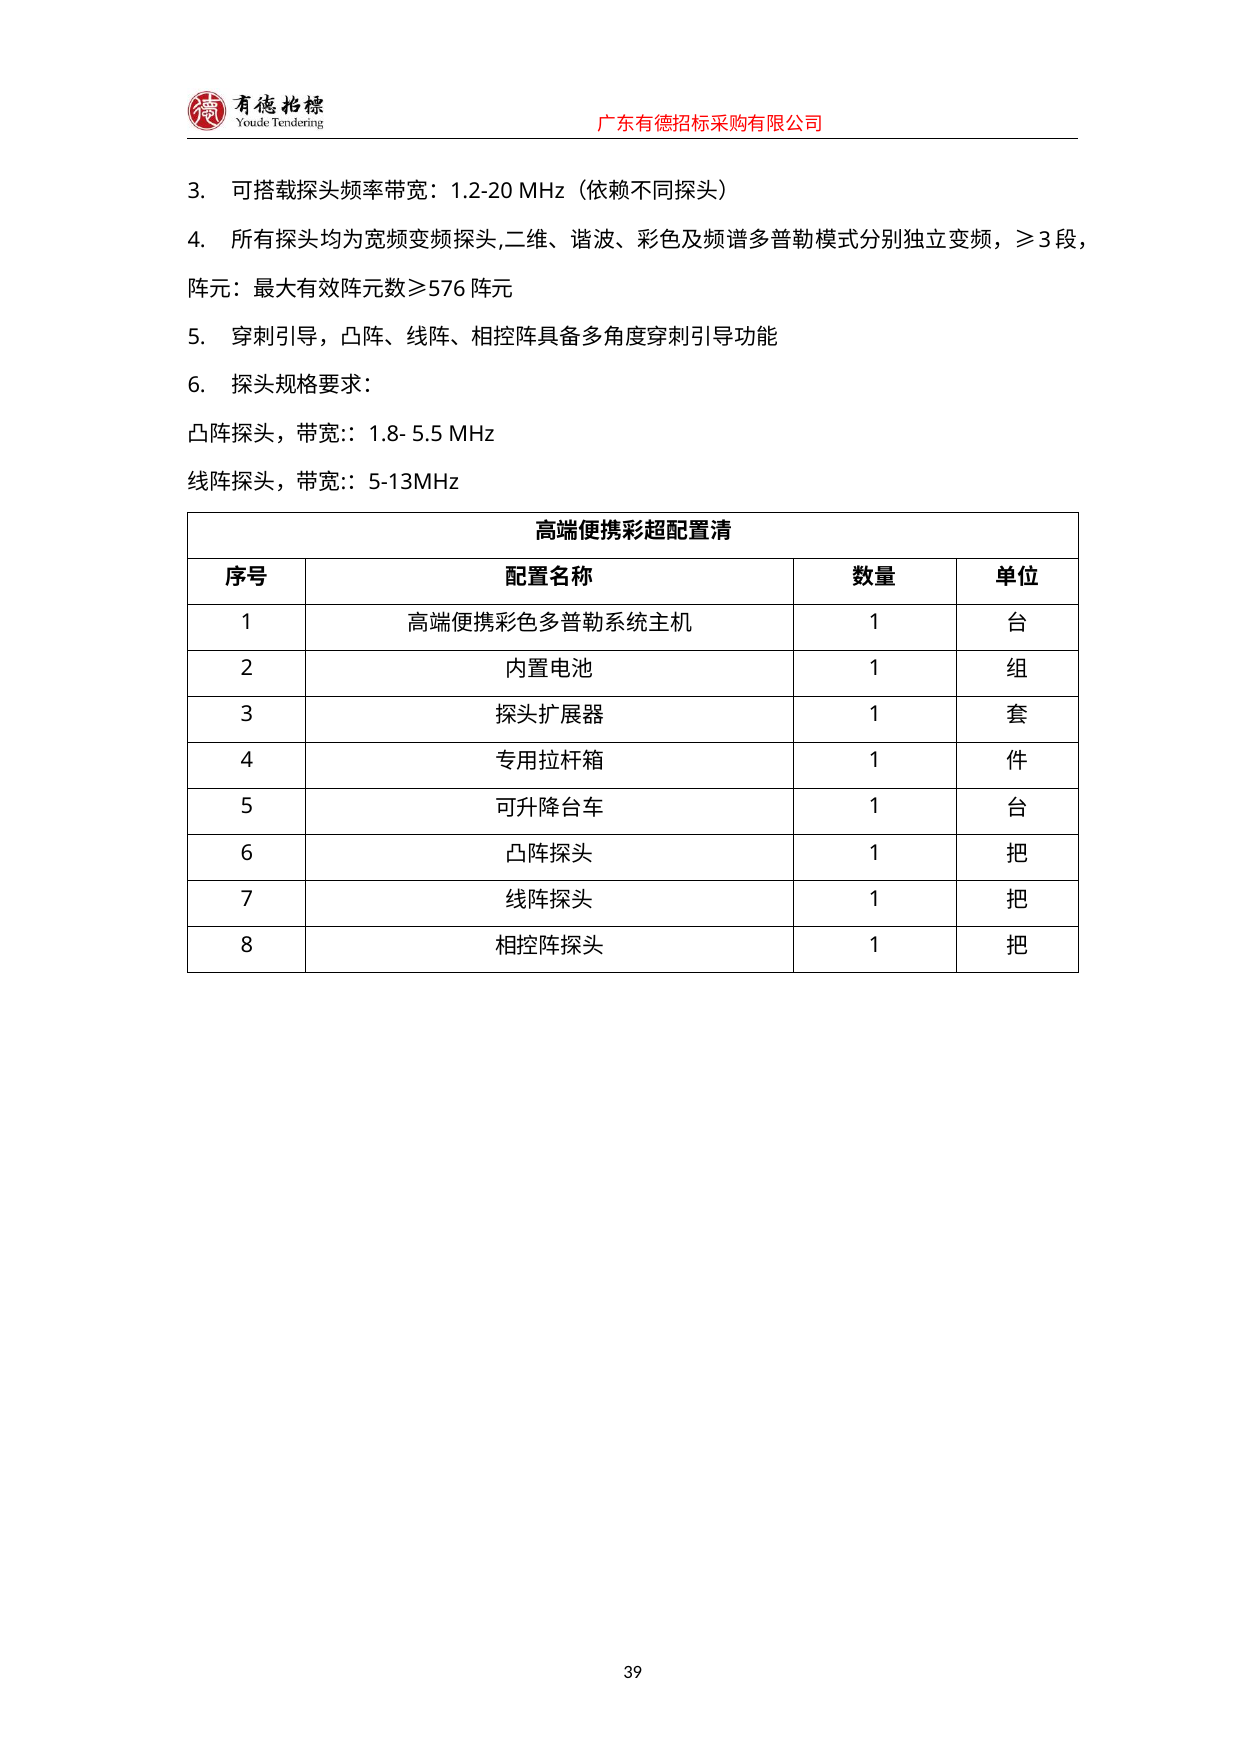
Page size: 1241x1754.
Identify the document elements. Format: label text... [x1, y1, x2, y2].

table_cell 线阵探头 [306, 881, 793, 926]
table_cell 序号 [188, 559, 305, 604]
table_cell 台 [957, 605, 1078, 650]
text 6. 探头规格要求： [187, 367, 1078, 399]
text 4. 所有探头均为宽频变频探头,二维、谐波、彩色及频谱多普勒模式分别独立变频，≥3段，阵元：最大有效阵元数≥576阵元 [187, 221, 1078, 303]
table_cell 件 [957, 743, 1078, 788]
table_cell 把 [957, 835, 1078, 880]
table_cell 7 [188, 881, 305, 926]
table_header 高端便携彩超配置清 [188, 513, 1078, 558]
table_cell 1 [794, 651, 956, 696]
table_cell 1 [794, 743, 956, 788]
table_cell 把 [957, 927, 1078, 972]
table_cell 1 [794, 697, 956, 742]
table_cell 1 [794, 881, 956, 926]
text 3. 可搭载探头频率带宽：1.2-20 MHz（依赖不同探头） [187, 173, 1078, 206]
table_cell 6 [188, 835, 305, 880]
table_cell 3 [188, 697, 305, 742]
table_cell 探头扩展器 [306, 697, 793, 742]
table_cell 1 [794, 605, 956, 650]
table_cell 套 [957, 697, 1078, 742]
table_cell 1 [188, 605, 305, 650]
text 凸阵探头，带宽:：1.8- 5.5 MHz [187, 415, 1078, 448]
table_cell 高端便携彩色多普勒系统主机 [306, 605, 793, 650]
table_cell 可升降台车 [306, 789, 793, 834]
table_cell 数量 [794, 559, 956, 604]
table_cell 组 [957, 651, 1078, 696]
picture [187, 88, 325, 131]
text 5. 穿刺引导，凸阵、线阵、相控阵具备多角度穿刺引导功能 [187, 318, 1078, 351]
table_cell 2 [188, 651, 305, 696]
table_cell 把 [957, 881, 1078, 926]
table_cell 1 [794, 835, 956, 880]
table_cell 1 [794, 789, 956, 834]
text 线阵探头，带宽:：5-13MHz [187, 463, 1078, 496]
table_cell 相控阵探头 [306, 927, 793, 972]
table_cell 8 [188, 927, 305, 972]
table_cell 台 [957, 789, 1078, 834]
table_cell 专用拉杆箱 [306, 743, 793, 788]
table_cell 5 [188, 789, 305, 834]
table_cell 凸阵探头 [306, 835, 793, 880]
table_cell 1 [794, 927, 956, 972]
table_cell 配置名称 [306, 559, 793, 604]
table_cell 单位 [957, 559, 1078, 604]
table_cell 4 [188, 743, 305, 788]
table_cell 内置电池 [306, 651, 793, 696]
